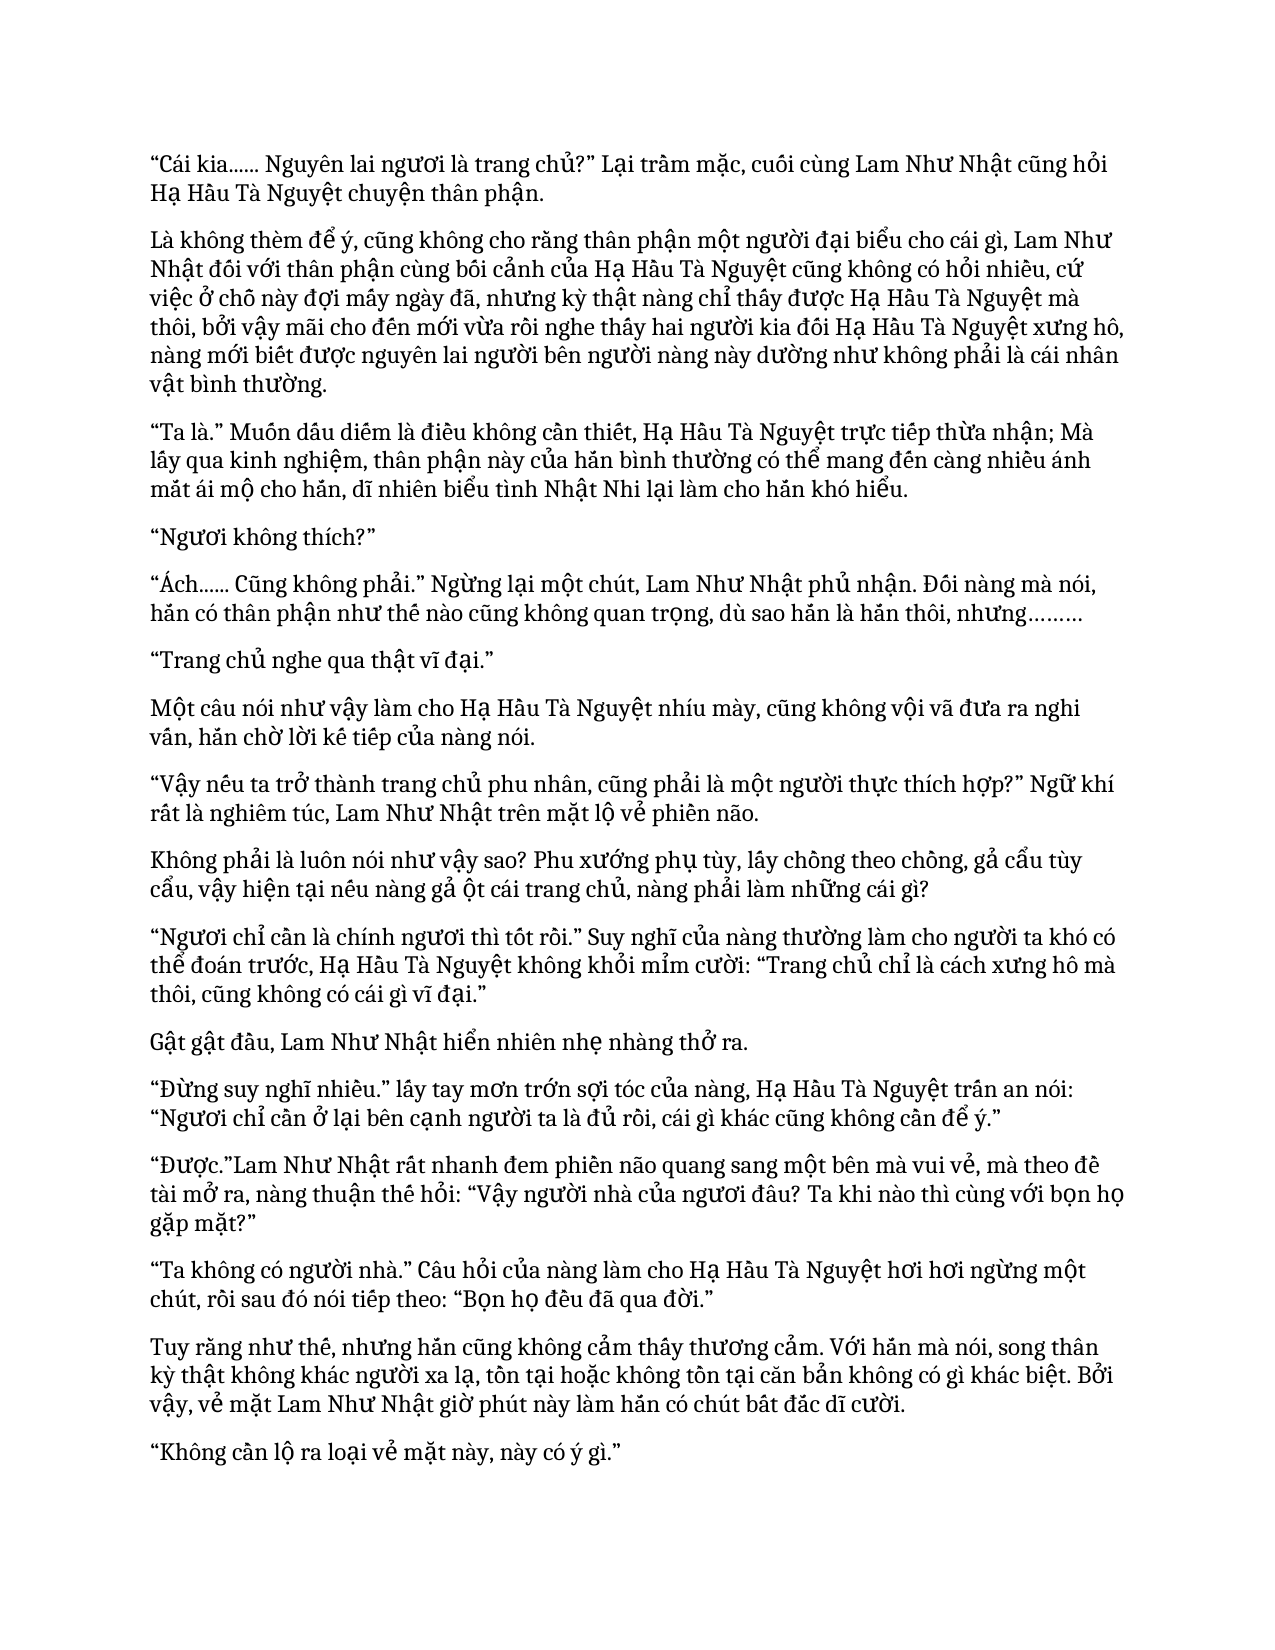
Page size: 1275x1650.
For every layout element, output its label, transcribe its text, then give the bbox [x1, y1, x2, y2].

text “Trang chủ nghe qua thật vĩ đại.” [150, 646, 1125, 675]
text “Đừng suy nghĩ nhiều.” lấy tay mơn trớn sợi tóc của nàng, Hạ Hầu Tà Nguyệt trấn an nói: “Ngươi chỉ cần ở lại bên cạnh người ta là đủ rồi, cái gì khác cũng không cần để ý.” [150, 1075, 1125, 1132]
text Là không thèm để ý, cũng không cho rằng thân phận một người đại biểu cho cái gì, Lam Như Nhật đối với thân phận cùng bối cảnh của Hạ Hầu Tà Nguyệt cũng không có hỏi nhiều, cứ việc ở chỗ này đợi mấy ngày đã, nhưng kỳ thật nàng chỉ thấy được Hạ Hầu Tà Nguyệt mà thôi, bởi vậy mãi cho đến mới vừa rồi nghe thấy hai người kia đối Hạ Hầu Tà Nguyệt xưng hô, nàng mới biết được nguyên lai người bên người nàng này dường như không phải là cái nhân vật bình thường. [150, 226, 1125, 399]
text Không phải là luôn nói như vậy sao? Phu xướng phụ tùy, lấy chồng theo chồng, gả cẩu tùy cẩu, vậy hiện tại nếu nàng gả ột cái trang chủ, nàng phải làm những cái gì? [150, 846, 1125, 904]
text “Cái kia...... Nguyên lai ngươi là trang chủ?” Lại trầm mặc, cuối cùng Lam Như Nhật cũng hỏi Hạ Hầu Tà Nguyệt chuyện thân phận. [150, 150, 1125, 207]
text “Ta là.” Muốn dấu diếm là điều không cần thiết, Hạ Hầu Tà Nguyệt trực tiếp thừa nhận; Mà lấy qua kinh nghiệm, thân phận này của hắn bình thường có thể mang đến càng nhiều ánh mắt ái mộ cho hắn, dĩ nhiên biểu tình Nhật Nhi lại làm cho hắn khó hiểu. [150, 417, 1125, 504]
text Gật gật đầu, Lam Như Nhật hiển nhiên nhẹ nhàng thở ra. [150, 1027, 1125, 1056]
text “Ta không có người nhà.” Câu hỏi của nàng làm cho Hạ Hầu Tà Nguyệt hơi hơi ngừng một chút, rồi sau đó nói tiếp theo: “Bọn họ đều đã qua đời.” [150, 1256, 1125, 1314]
text “Không cần lộ ra loại vẻ mặt này, này có ý gì.” [150, 1437, 1125, 1466]
text “Ách...... Cũng không phải.” Ngừng lại một chút, Lam Như Nhật phủ nhận. Đối nàng mà nói, hắn có thân phận như thế nào cũng không quan trọng, dù sao hắn là hắn thôi, nhưng……… [150, 570, 1125, 627]
text “Ngươi không thích?” [150, 522, 1125, 551]
text “Vậy nếu ta trở thành trang chủ phu nhân, cũng phải là một người thực thích hợp?” Ngữ khí rất là nghiêm túc, Lam Như Nhật trên mặt lộ vẻ phiền não. [150, 770, 1125, 827]
text “Ngươi chỉ cần là chính ngươi thì tốt rồi.” Suy nghĩ của nàng thường làm cho người ta khó có thể đoán trước, Hạ Hầu Tà Nguyệt không khỏi mỉm cười: “Trang chủ chỉ là cách xưng hô mà thôi, cũng không có cái gì vĩ đại.” [150, 922, 1125, 1009]
text Tuy rằng như thế, nhưng hắn cũng không cảm thấy thương cảm. Với hắn mà nói, song thân kỳ thật không khác người xa lạ, tồn tại hoặc không tồn tại căn bản không có gì khác biệt. Bởi vậy, vẻ mặt Lam Như Nhật giờ phút này làm hắn có chút bất đắc dĩ cười. [150, 1332, 1125, 1419]
text Một câu nói như vậy làm cho Hạ Hầu Tà Nguyệt nhíu mày, cũng không vội vã đưa ra nghi vấn, hắn chờ lời kế tiếp của nàng nói. [150, 694, 1125, 751]
text “Được.”Lam Như Nhật rất nhanh đem phiền não quang sang một bên mà vui vẻ, mà theo đề tài mở ra, nàng thuận thế hỏi: “Vậy người nhà của ngươi đâu? Ta khi nào thì cùng với bọn họ gặp mặt?” [150, 1151, 1125, 1237]
